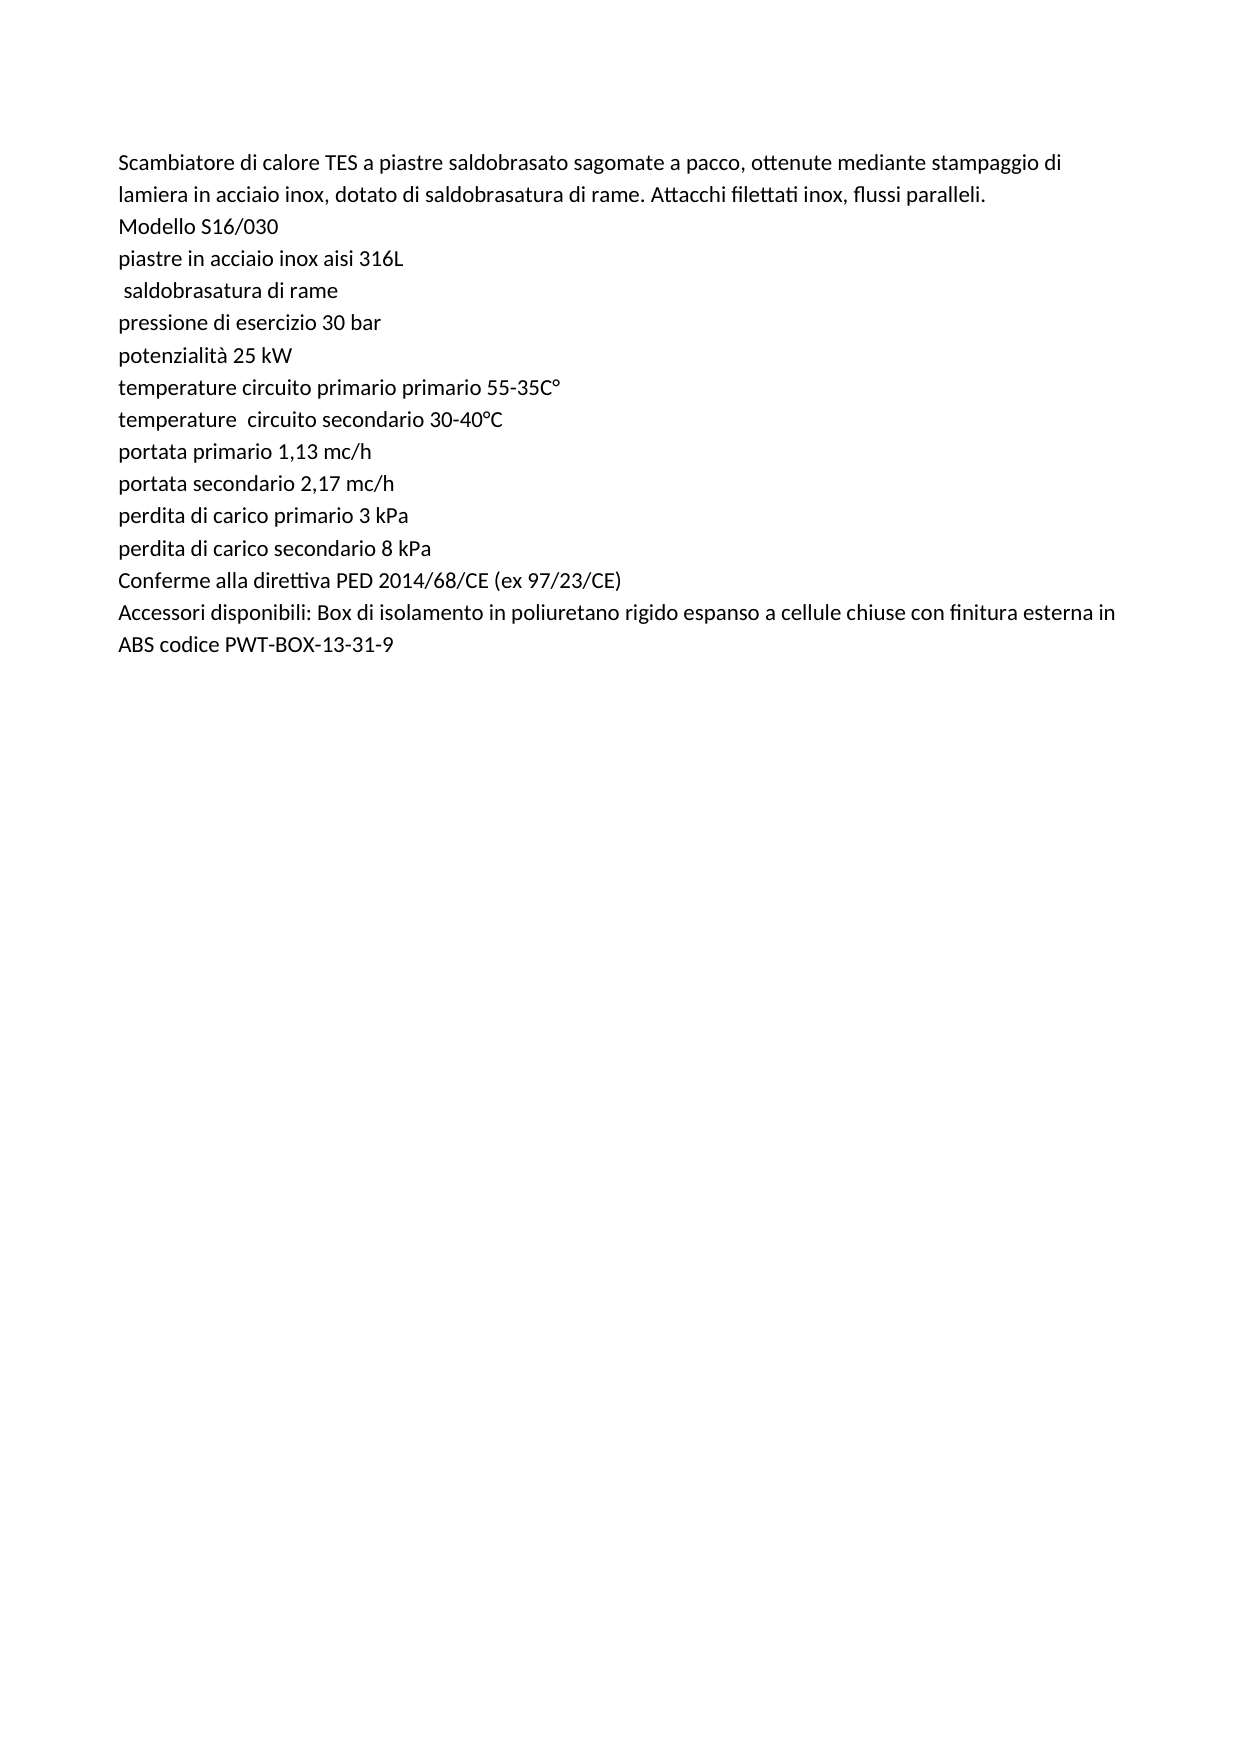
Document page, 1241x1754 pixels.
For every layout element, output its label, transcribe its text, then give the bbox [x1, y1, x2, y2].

text perdita di carico primario 3 kPa [118, 502, 1122, 530]
text Modello S16/030 [118, 212, 1122, 240]
text Scambiatore di calore TES a piastre saldobrasato sagomate a pacco, ottenute mediante stampaggio di lamiera in acciaio inox, dotato di saldobrasatura di rame. Attacchi filettati inox, flussi paralleli. [118, 148, 1122, 208]
text temperature circuito primario primario 55-35C° [118, 373, 1122, 401]
text portata primario 1,13 mc/h [118, 437, 1122, 465]
text portata secondario 2,17 mc/h [118, 469, 1122, 497]
text perdita di carico secondario 8 kPa [118, 534, 1122, 562]
text temperature circuito secondario 30-40°C [118, 405, 1122, 433]
text Conferme alla direttiva PED 2014/68/CE (ex 97/23/CE) [118, 566, 1122, 594]
text saldobrasatura di rame [118, 276, 1122, 304]
text potenzialità 25 kW [118, 341, 1122, 369]
text piastre in acciaio inox aisi 316L [118, 244, 1122, 272]
text Accessori disponibili: Box di isolamento in poliuretano rigido espanso a cellule chiuse con finitura esterna in ABS codice PWT-BOX-13-31-9 [118, 598, 1122, 658]
text pressione di esercizio 30 bar [118, 308, 1122, 337]
